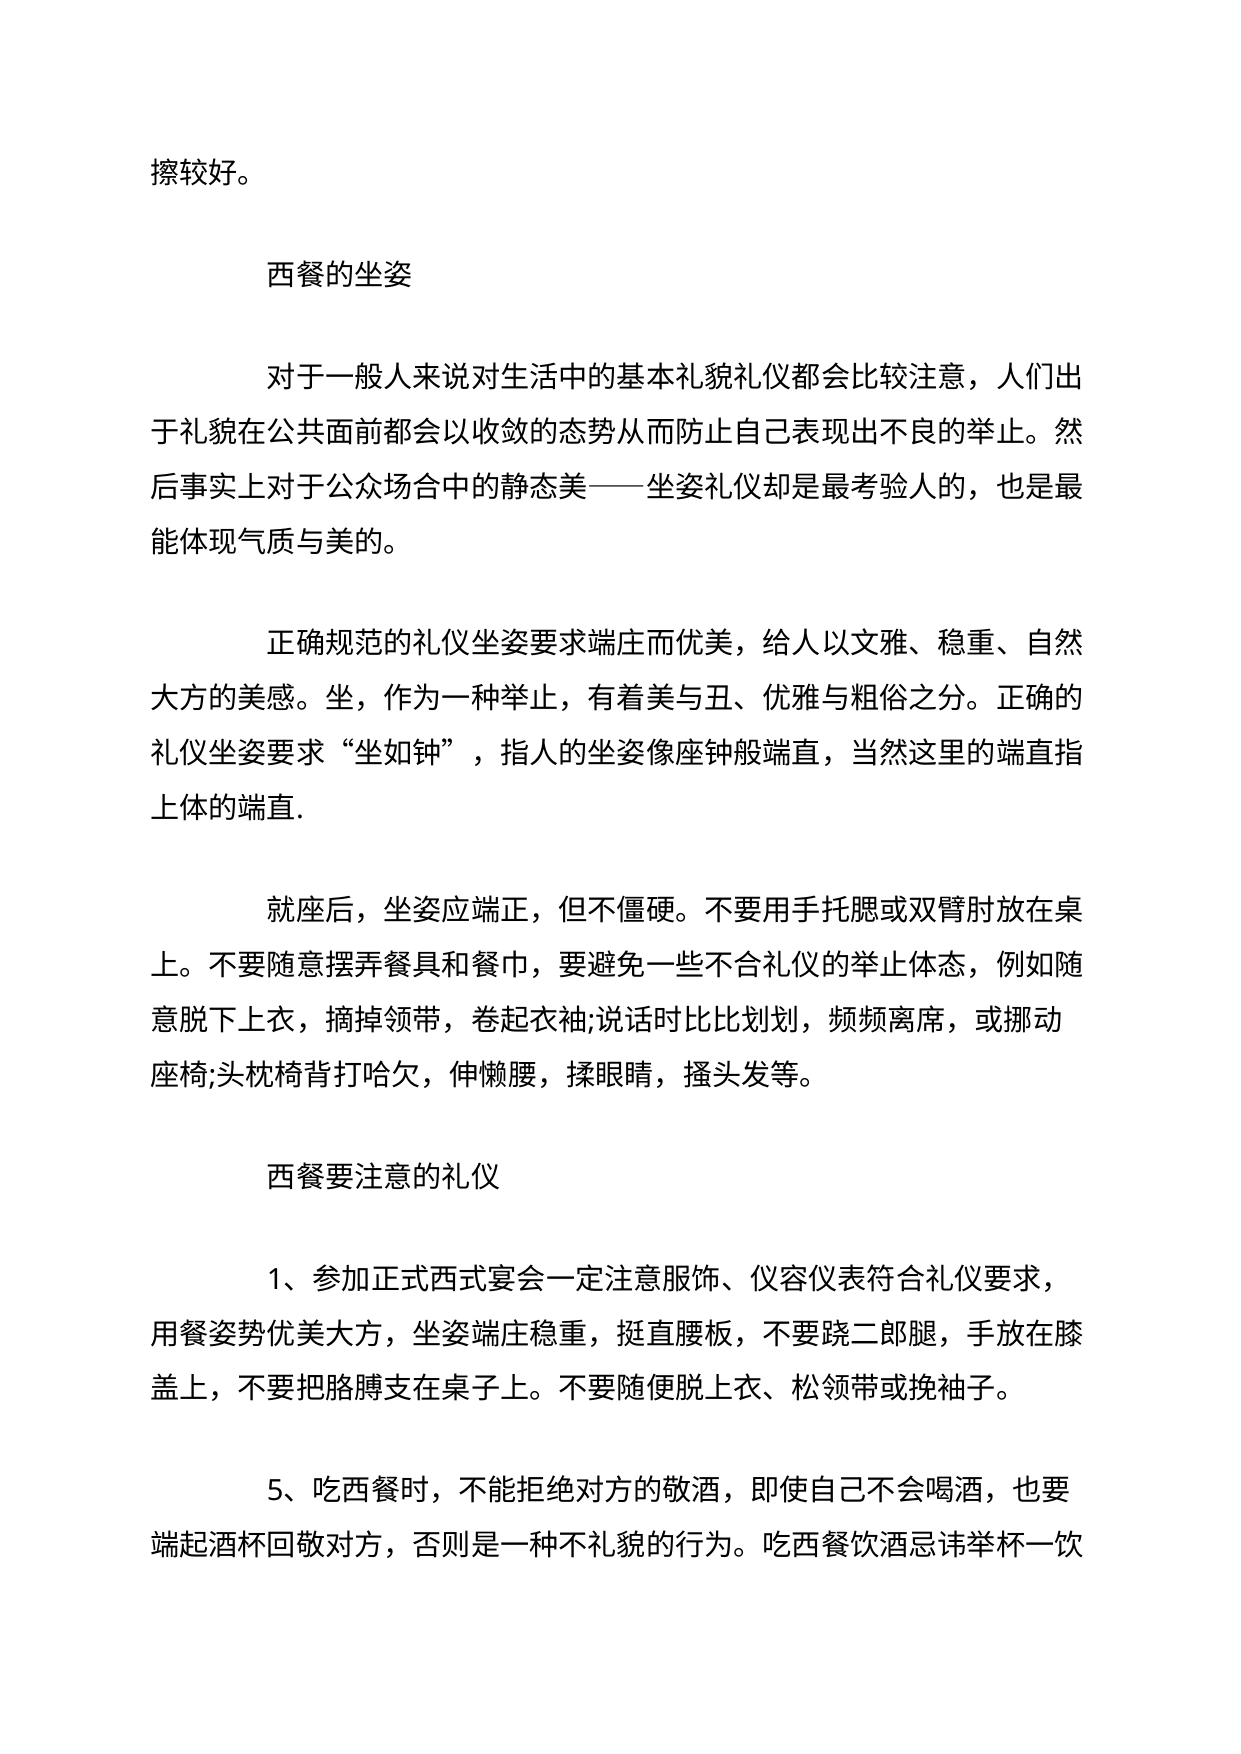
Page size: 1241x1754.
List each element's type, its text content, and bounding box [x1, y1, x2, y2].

text 对于一般人来说对生活中的基本礼貌礼仪都会比较注意，人们出于礼貌在公共面前都会以收敛的态势从而防止自己表现出不良的举止。然后事实上对于公众场合中的静态美——坐姿礼仪却是最考验人的，也是最能体现气质与美的。 [150, 353, 1090, 561]
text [150, 150, 1090, 192]
text 西餐的坐姿 [150, 252, 1090, 294]
text 1、参加正式西式宴会一定注意服饰、仪容仪表符合礼仪要求，用餐姿势优美大方，坐姿端庄稳重，挺直腰板，不要跷二郎腿，手放在膝盖上，不要把胳膊支在桌子上。不要随便脱上衣、松领带或挽袖子。 [150, 1255, 1090, 1407]
text 西餐要注意的礼仪 [150, 1153, 1090, 1196]
text 正确规范的礼仪坐姿要求端庄而优美，给人以文雅、稳重、自然大方的美感。坐，作为一种举止，有着美与丑、优雅与粗俗之分。正确的礼仪坐姿要求“坐如钟”，指人的坐姿像座钟般端直，当然这里的端直指上体的端直. [150, 620, 1090, 827]
text 就座后，坐姿应端正，但不僵硬。不要用手托腮或双臂肘放在桌上。不要随意摆弄餐具和餐巾，要避免一些不合礼仪的举止体态，例如随意脱下上衣，摘掉领带，卷起衣袖;说话时比比划划，频频离席，或挪动座椅;头枕椅背打哈欠，伸懒腰，揉眼睛，搔头发等。 [150, 887, 1090, 1094]
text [150, 1467, 1090, 1564]
